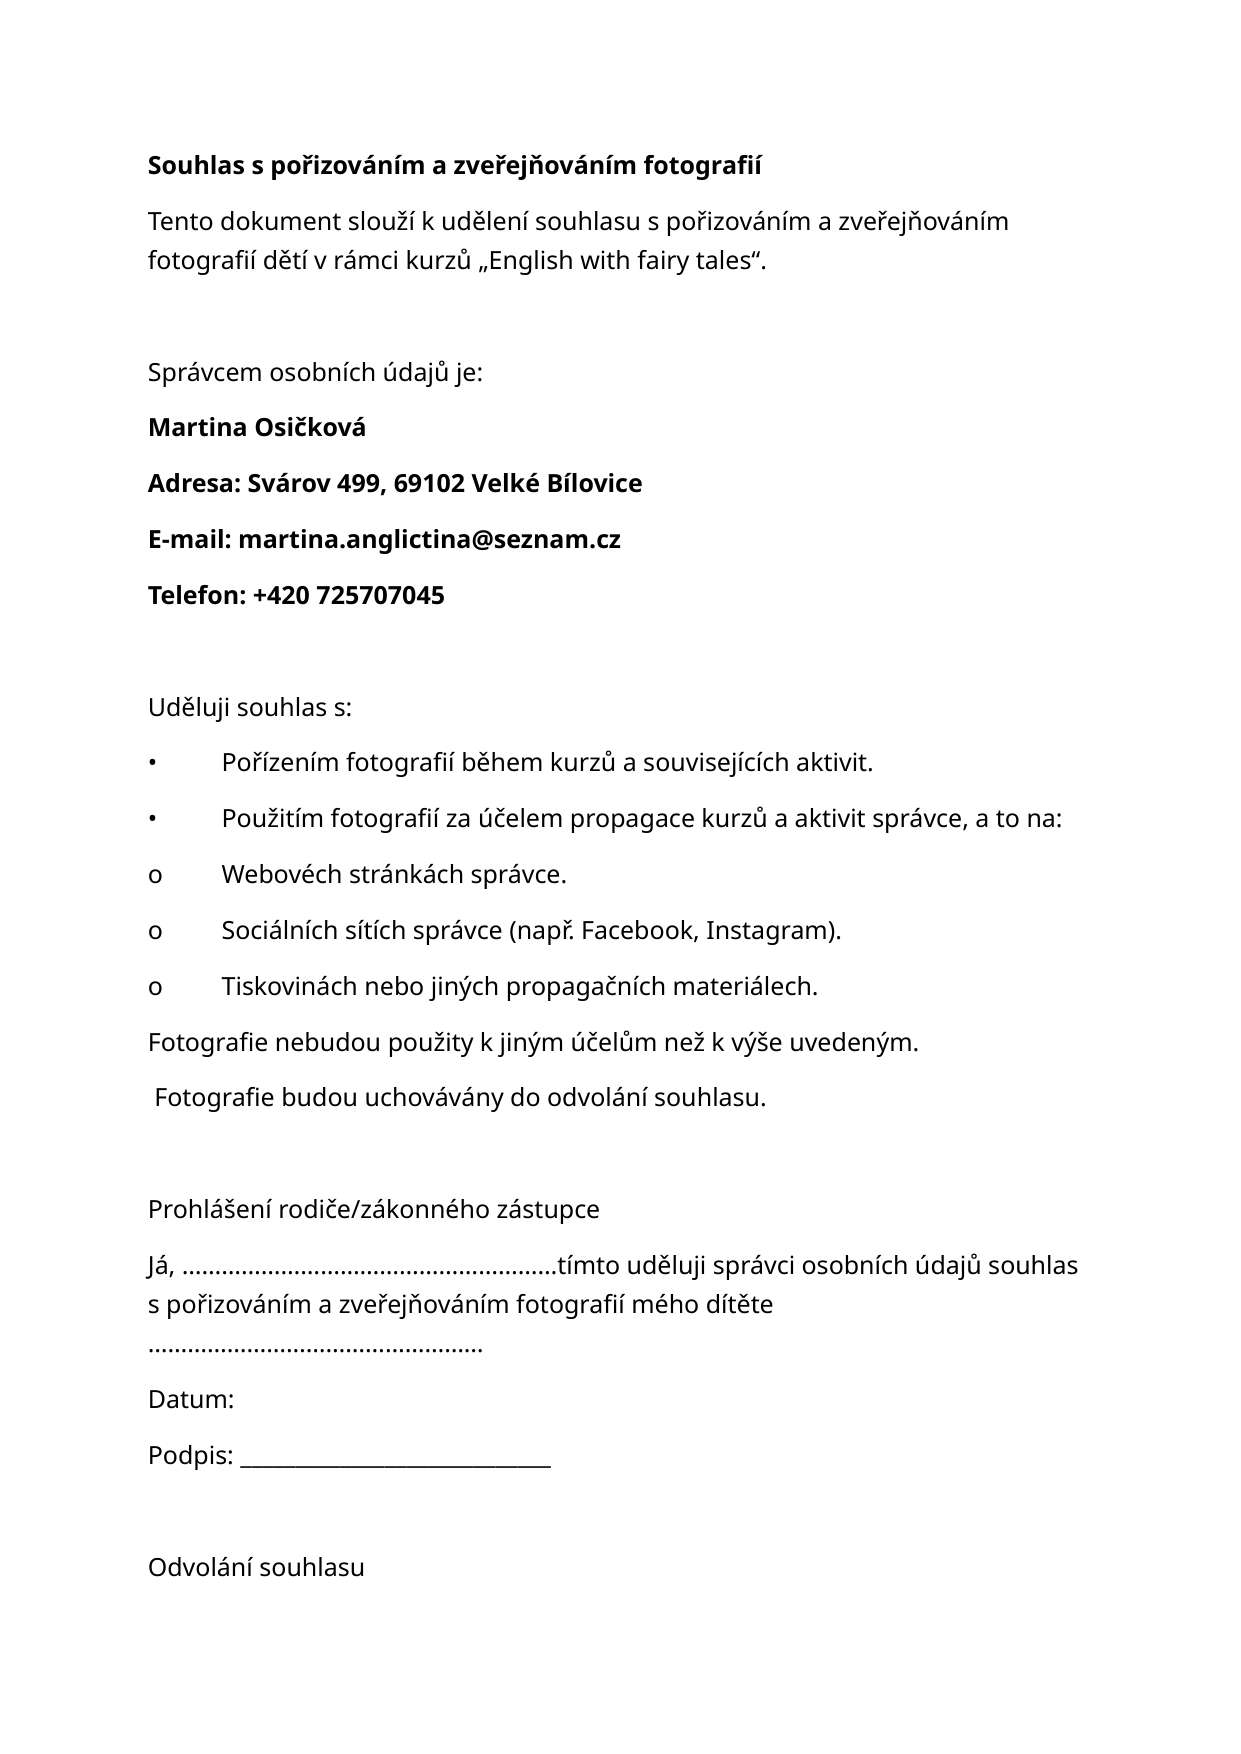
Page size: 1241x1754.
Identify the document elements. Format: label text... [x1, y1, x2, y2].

text • Použitím fotografií za účelem propagace kurzů a aktivit správce, a to na: [148, 801, 1093, 835]
text o Tiskovinách nebo jiných propagačních materiálech. [148, 968, 1093, 1002]
text E-mail: martina.anglictina@seznam.cz [148, 522, 1093, 556]
text Správcem osobních údajů je: [148, 354, 1093, 388]
text Fotografie budou uchovávány do odvolání souhlasu. [148, 1080, 1093, 1114]
text Prohlášení rodiče/zákonného zástupce [148, 1192, 1093, 1226]
text Já, …………………………………………………tímto uděluji správci osobních údajů souhlas s pořizováním a zveřejňováním fotografií mého dítěte …………………………………………… [148, 1248, 1093, 1360]
text Tento dokument slouží k udělení souhlasu s pořizováním a zveřejňováním fotografií dětí v rámci kurzů „English with fairy tales“. [148, 203, 1093, 277]
text Adresa: Svárov 499, 69102 Velké Bílovice [148, 466, 1093, 500]
text o Webovéch stránkách správce. [148, 857, 1093, 891]
text o Sociálních sítích správce (např. Facebook, Instagram). [148, 913, 1093, 947]
text Martina Osičková [148, 410, 1093, 444]
text Souhlas s pořizováním a zveřejňováním fotografií [148, 148, 1093, 182]
text Telefon: +420 725707045 [148, 578, 1093, 612]
text Odvolání souhlasu [148, 1549, 1093, 1583]
text Uděluji souhlas s: [148, 689, 1093, 723]
text Fotografie nebudou použity k jiným účelům než k výše uvedeným. [148, 1024, 1093, 1058]
text Podpis: ____________________________ [148, 1438, 1093, 1472]
text Datum: [148, 1382, 1093, 1416]
text • Pořízením fotografií během kurzů a souvisejících aktivit. [148, 745, 1093, 779]
